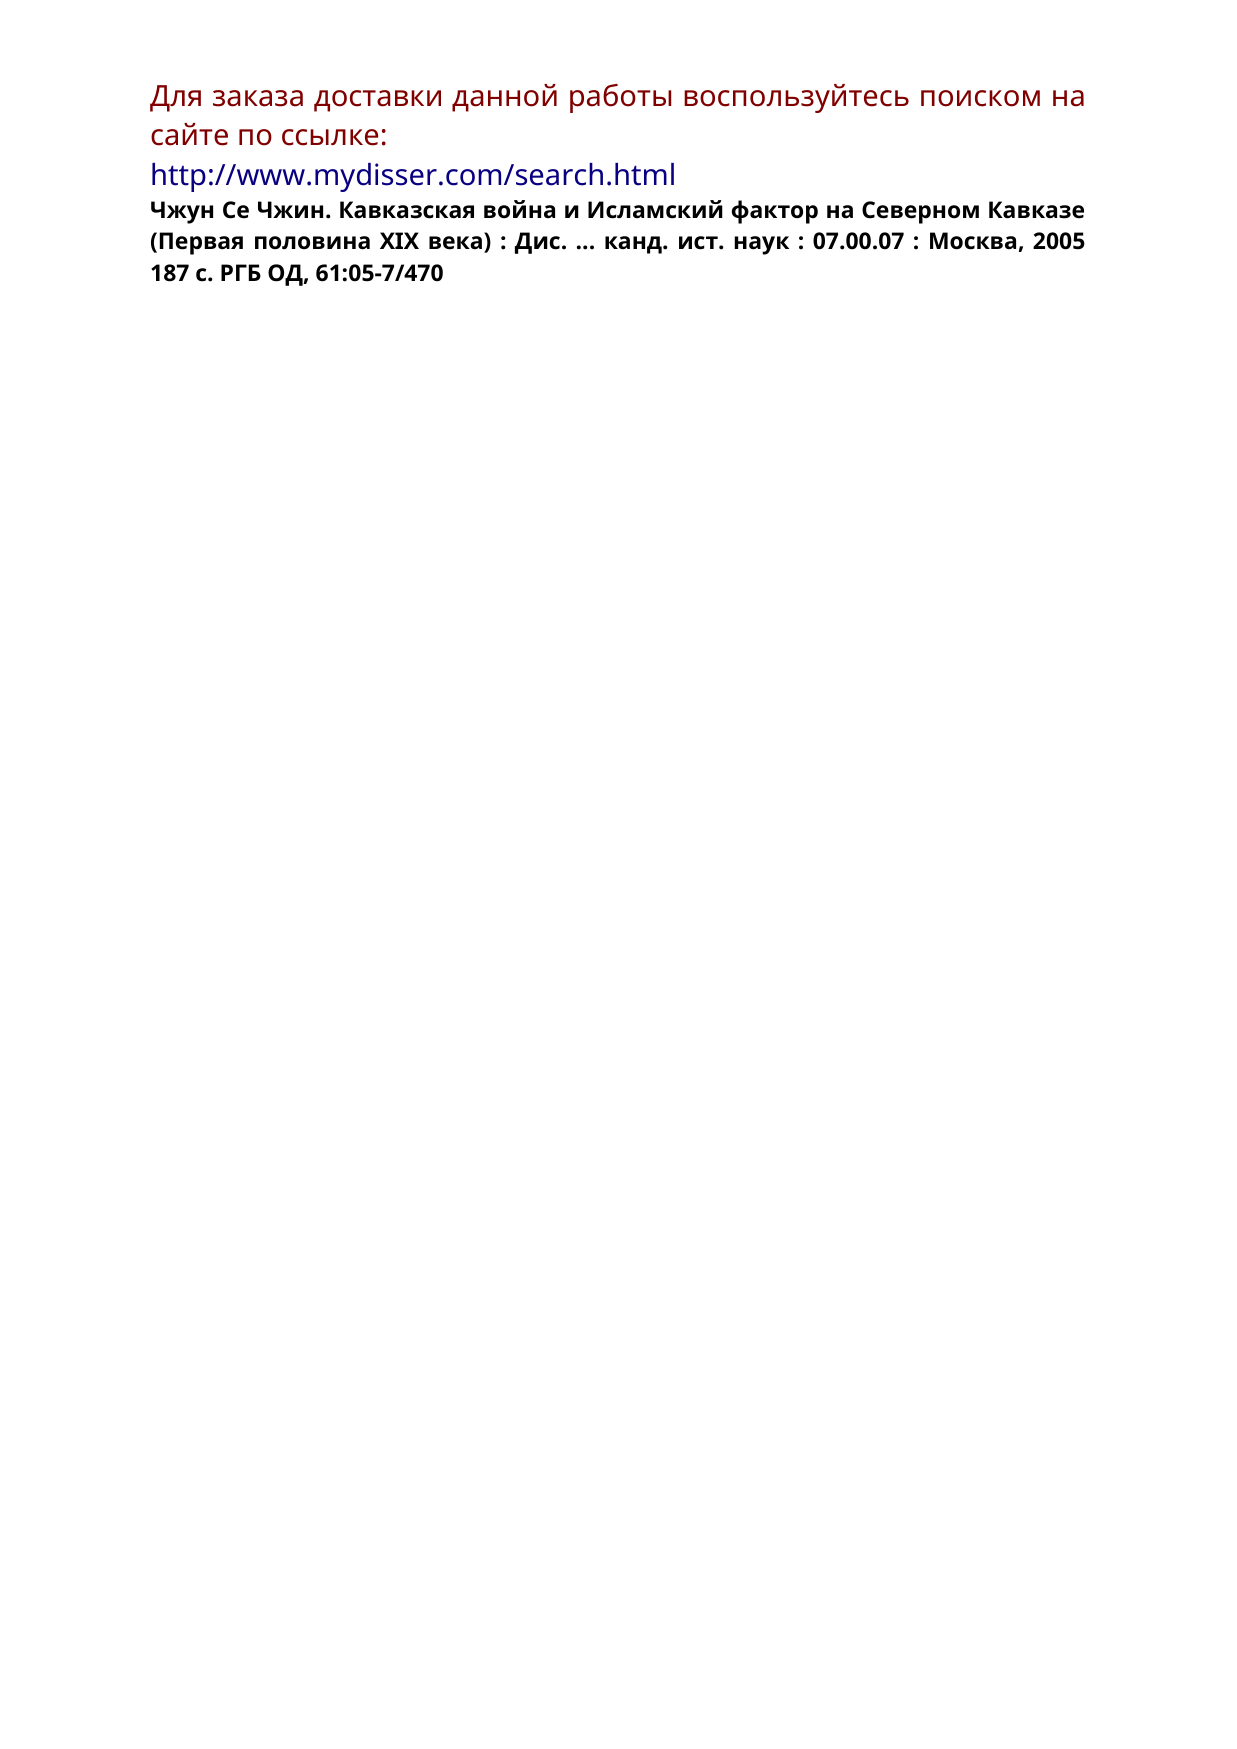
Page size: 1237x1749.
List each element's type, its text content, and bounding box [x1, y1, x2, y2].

text Чжун Се Чжин. Кавказская война и Исламский фактор на Северном Кавказе (Первая половина XIX века) : Дис. ... канд. ист. наук : 07.00.07 : Москва, 2005 187 c. РГБ ОД, 61:05-7/470 [150, 194, 1086, 288]
